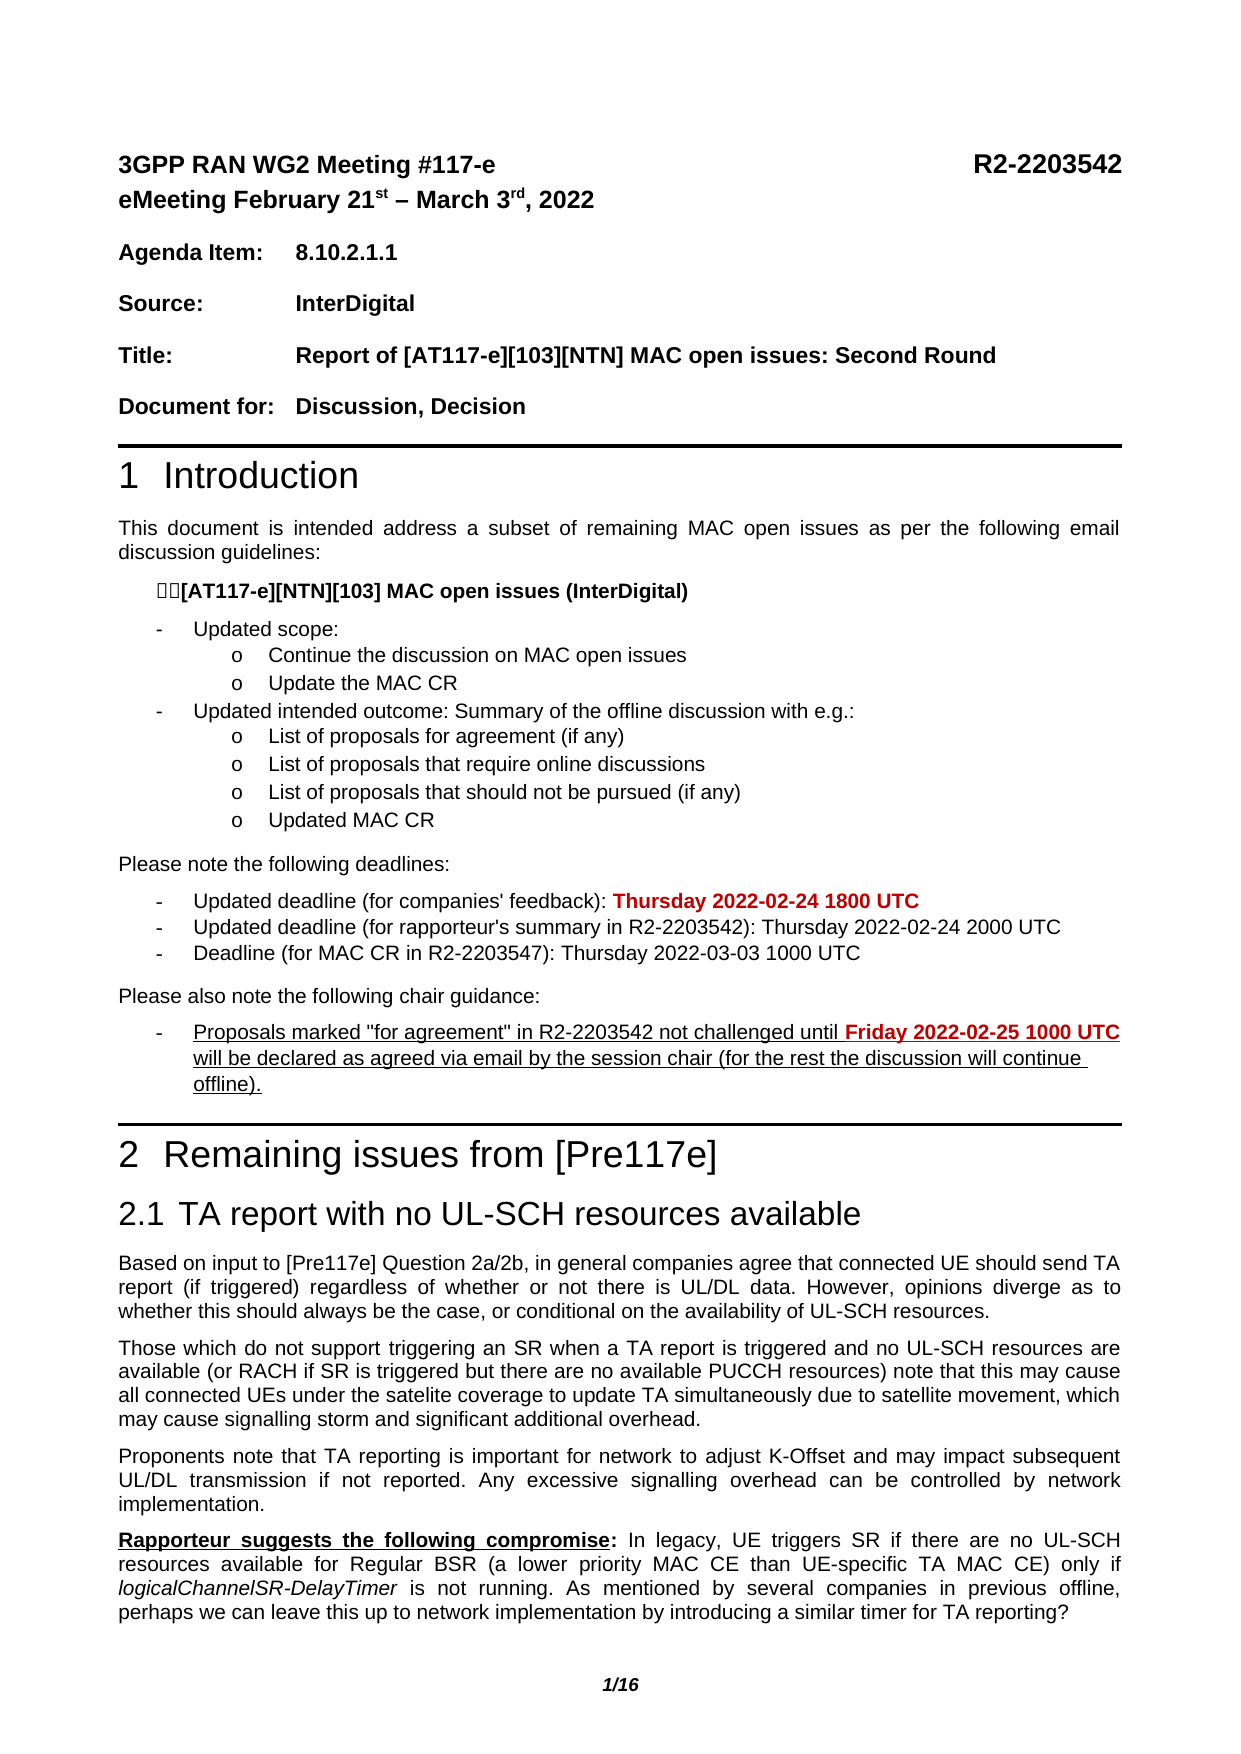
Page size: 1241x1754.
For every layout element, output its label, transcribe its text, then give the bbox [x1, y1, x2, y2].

subtitle TA report with no UL-SCH resources available [118, 1194, 1122, 1232]
text This document is intended address a subset of remaining MAC open issues as per the following email discussion guidelines: [118, 516, 1122, 563]
list Updated deadline (for rapporteur's summary in R2-2203542): Thursday 2022-02-24 2000 UTC [156, 915, 1122, 939]
text Title: Report of [AT117-e][103][NTN] MAC open issues: Second Round [118, 342, 1122, 368]
text [AT117-e][NTN][103] MAC open issues (InterDigital) [156, 576, 1122, 604]
list Deadline (for MAC CR in R2-2203547): Thursday 2022-03-03 1000 UTC [156, 941, 1122, 965]
text Document for: Discussion, Decision [118, 393, 1122, 419]
list Continue the discussion on MAC open issues [231, 643, 1122, 669]
text Please note the following deadlines: [118, 852, 1122, 876]
text Source: InterDigital [118, 290, 1122, 317]
text eMeeting February 21st – March 3rd, 2022 [118, 185, 1122, 214]
text Please also note the following chair guidance: [118, 983, 1122, 1007]
text Proponents note that TA reporting is important for network to adjust K-Offset and may impact subsequent UL/DL transmission if not reported. Any excessive signalling overhead can be controlled by network implementation. [118, 1444, 1122, 1516]
list Updated intended outcome: Summary of the offline discussion with e.g.: [156, 698, 1122, 722]
text 3GPP RAN WG2 Meeting #117-e R2-2203542 [118, 148, 1122, 179]
text Based on input to [Pre117e] Question 2a/2b, in general companies agree that connected UE should send TA report (if triggered) regardless of whether or not there is UL/DL data. However, opinions diverge as to whether this should always be the case, or conditional on the availability of UL-SCH resources. [118, 1251, 1122, 1323]
subtitle Introduction [118, 448, 1122, 497]
list List of proposals that require online discussions [231, 752, 1122, 778]
text Agenda Item: 8.10.2.1.1 [118, 239, 1122, 265]
list Updated deadline (for companies' feedback): Thursday 2022-02-24 1800 UTC [156, 889, 1122, 913]
text Those which do not support triggering an SR when a TA report is triggered and no UL-SCH resources are available (or RACH if SR is triggered but there are no available PUCCH resources) note that this may cause all connected UEs under the satelite coverage to update TA simultaneously due to satellite movement, which may cause signalling storm and significant additional overhead. [118, 1335, 1122, 1431]
list Updated MAC CR [231, 808, 1122, 833]
list Updated scope: [156, 617, 1122, 641]
list List of proposals that should not be pursued (if any) [231, 780, 1122, 806]
list Update the MAC CR [231, 671, 1122, 696]
list List of proposals for agreement (if any) [231, 724, 1122, 750]
subtitle Remaining issues from [Pre117e] [118, 1126, 1122, 1175]
list Proposals marked "for agreement" in R2-2203542 not challenged until Friday 2022-02-25 1000 UTC will be declared as agreed via email by the session chair (for the rest the discussion will continue offline). [156, 1020, 1122, 1096]
text Rapporteur suggests the following compromise: In legacy, UE triggers SR if there are no UL-SCH resources available for Regular BSR (a lower priority MAC CE than UE-specific TA MAC CE) only if logicalChannelSR-DelayTimer is not running. As mentioned by several companies in previous offline, perhaps we can leave this up to network implementation by introducing a similar timer for TA reporting? [118, 1528, 1122, 1624]
